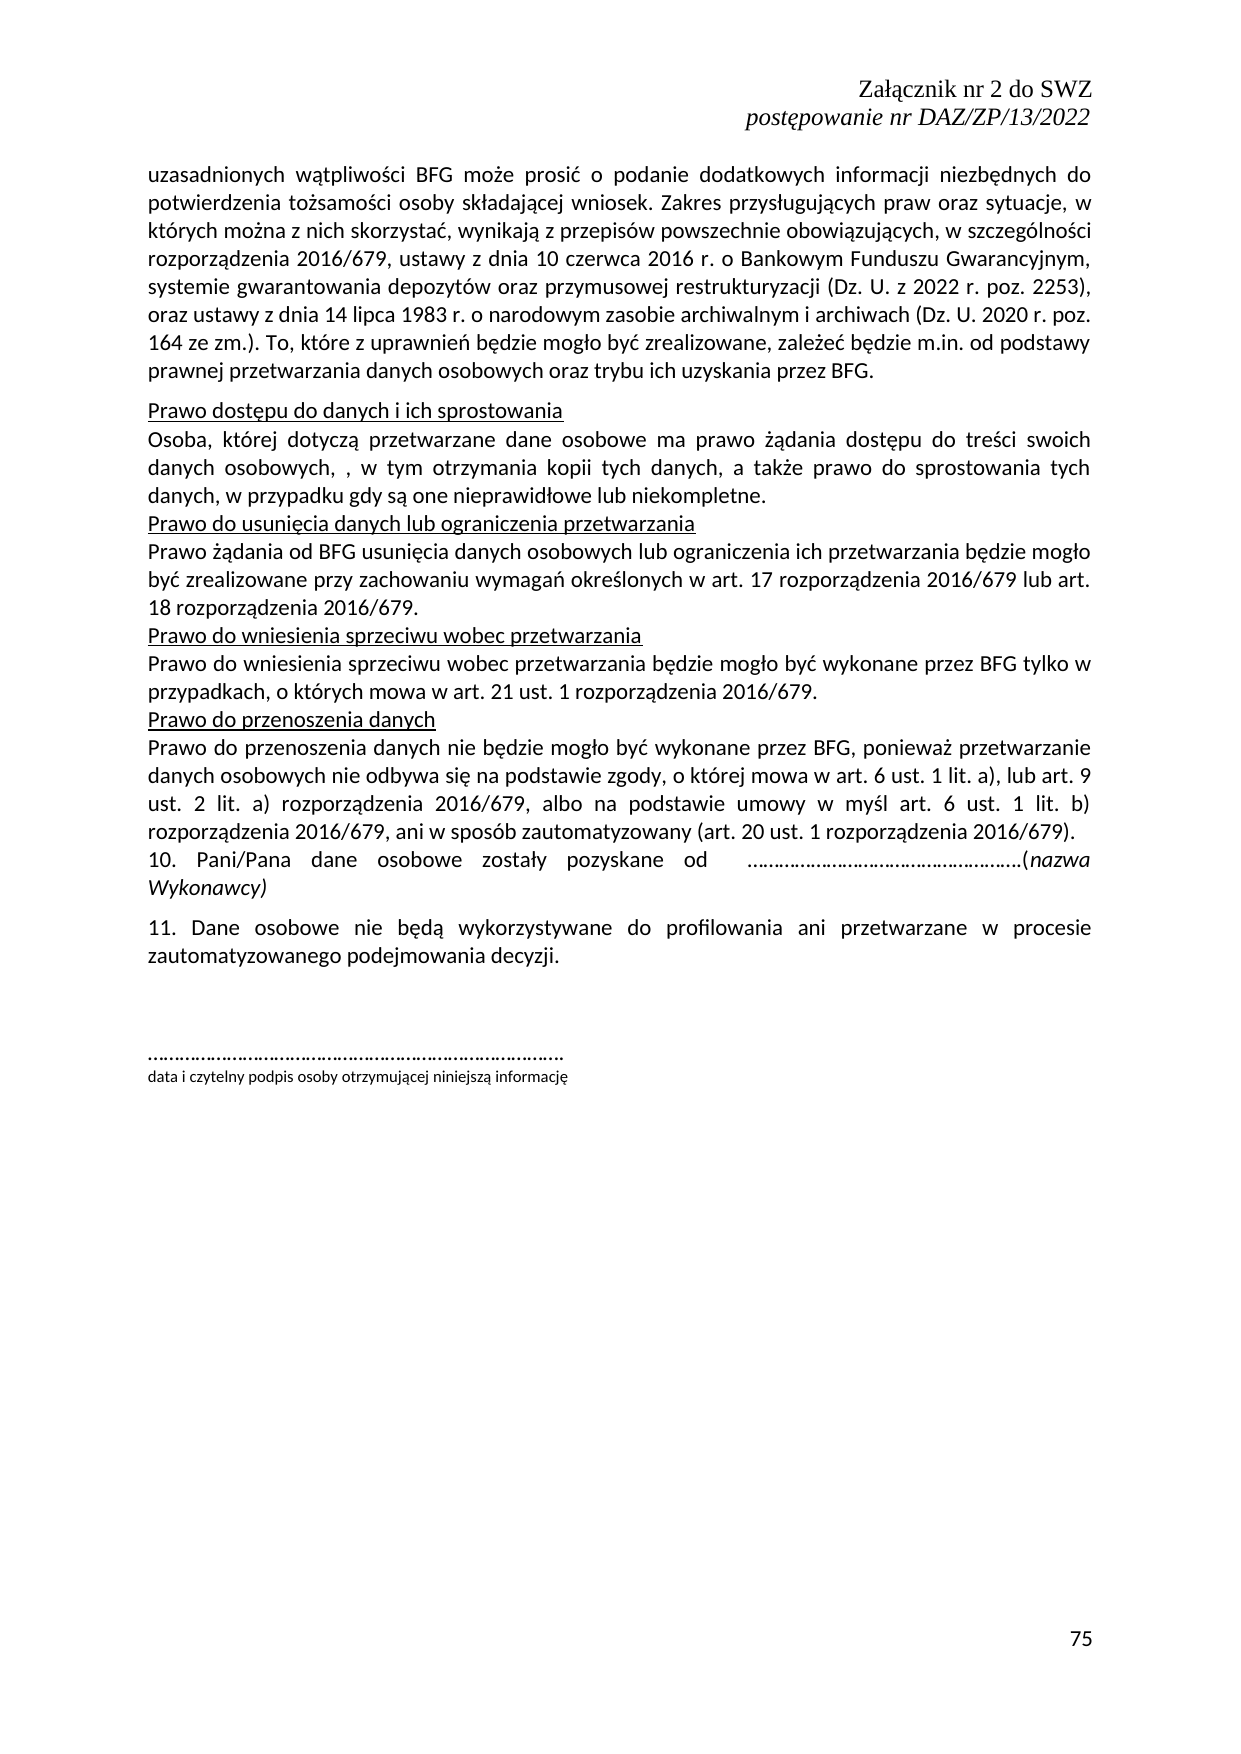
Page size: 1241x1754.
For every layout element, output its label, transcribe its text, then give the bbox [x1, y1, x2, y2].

text Osoba, której dotyczą przetwarzane dane osobowe ma prawo żądania dostępu do treści swoich danych osobowych, , w tym otrzymania kopii tych danych, a także prawo do sprostowania tych danych, w przypadku gdy są one nieprawidłowe lub niekompletne. [148, 425, 1093, 509]
text Prawo do przenoszenia danych nie będzie mogło być wykonane przez BFG, ponieważ przetwarzanie danych osobowych nie odbywa się na podstawie zgody, o której mowa w art. 6 ust. 1 lit. a), lub art. 9 ust. 2 lit. a) rozporządzenia 2016/679, albo na podstawie umowy w myśl art. 6 ust. 1 lit. b) rozporządzenia 2016/679, ani w sposób zautomatyzowany (art. 20 ust. 1 rozporządzenia 2016/679). [148, 733, 1093, 845]
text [148, 160, 1093, 384]
text ……………………………………………………………………. [148, 1038, 1093, 1066]
text Prawo dostępu do danych i ich sprostowania [148, 397, 1093, 425]
text 11. Dane osobowe nie będą wykorzystywane do profilowania ani przetwarzane w procesie zautomatyzowanego podejmowania decyzji. [148, 913, 1093, 969]
text Prawo do wniesienia sprzeciwu wobec przetwarzania [148, 621, 1093, 649]
text data i czytelny podpis osoby otrzymującej niniejszą informację [148, 1066, 1093, 1086]
text Prawo do przenoszenia danych [148, 705, 1093, 733]
text Prawo do usunięcia danych lub ograniczenia przetwarzania [148, 509, 1093, 537]
text 10. Pani/Pana dane osobowe zostały pozyskane od …………………………………………….(nazwa Wykonawcy) [148, 845, 1093, 901]
text Prawo do wniesienia sprzeciwu wobec przetwarzania będzie mogło być wykonane przez BFG tylko w przypadkach, o których mowa w art. 21 ust. 1 rozporządzenia 2016/679. [148, 649, 1093, 705]
text Prawo żądania od BFG usunięcia danych osobowych lub ograniczenia ich przetwarzania będzie mogło być zrealizowane przy zachowaniu wymagań określonych w art. 17 rozporządzenia 2016/679 lub art. 18 rozporządzenia 2016/679. [148, 537, 1093, 621]
